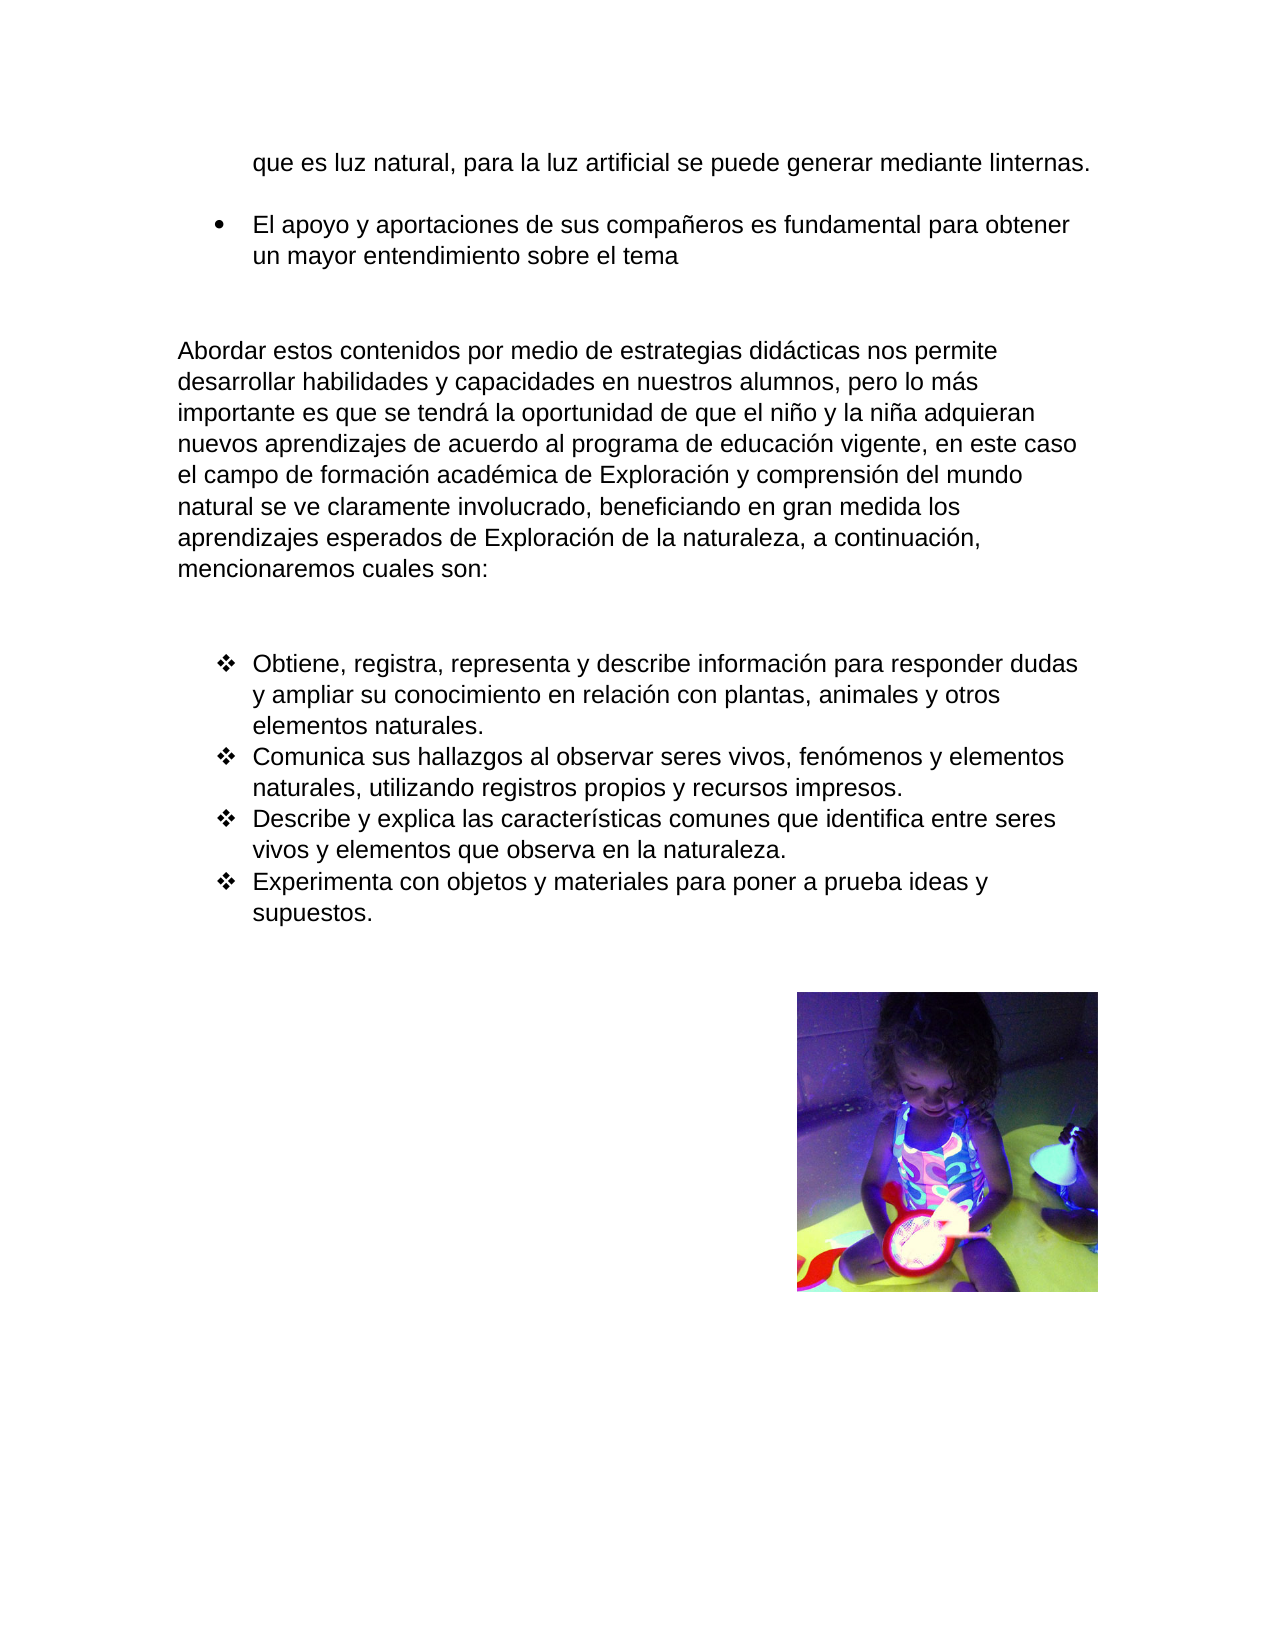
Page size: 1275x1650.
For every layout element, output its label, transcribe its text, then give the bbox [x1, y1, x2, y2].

list El apoyo y aportaciones de sus compañeros es fundamental para obtener un mayor entendimiento sobre el tema [215, 210, 1098, 269]
list Comunica sus hallazgos al observar seres vivos, fenómenos y elementos naturales, utilizando registros propios y recursos impresos. [215, 742, 1098, 802]
picture [797, 992, 1098, 1292]
list Describe y explica las características comunes que identifica entre seres vivos y elementos que observa en la naturaleza. [215, 804, 1098, 864]
list Experimenta con objetos y materiales para poner a prueba ideas y supuestos. [215, 867, 1098, 926]
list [215, 148, 1098, 207]
list Obtiene, registra, representa y describe información para responder dudas y ampliar su conocimiento en relación con plantas, animales y otros elementos naturales. [215, 649, 1098, 740]
text Abordar estos contenidos por medio de estrategias didácticas nos permite desarrollar habilidades y capacidades en nuestros alumnos, pero lo más importante es que se tendrá la oportunidad de que el niño y la niña adquieran nuevos aprendizajes de acuerdo al programa de educación vigente, en este caso el campo de formación académica de Exploración y comprensión del mundo natural se ve claramente involucrado, beneficiando en gran medida los aprendizajes esperados de Exploración de la naturaleza, a continuación, mencionaremos cuales son: [177, 336, 1098, 582]
